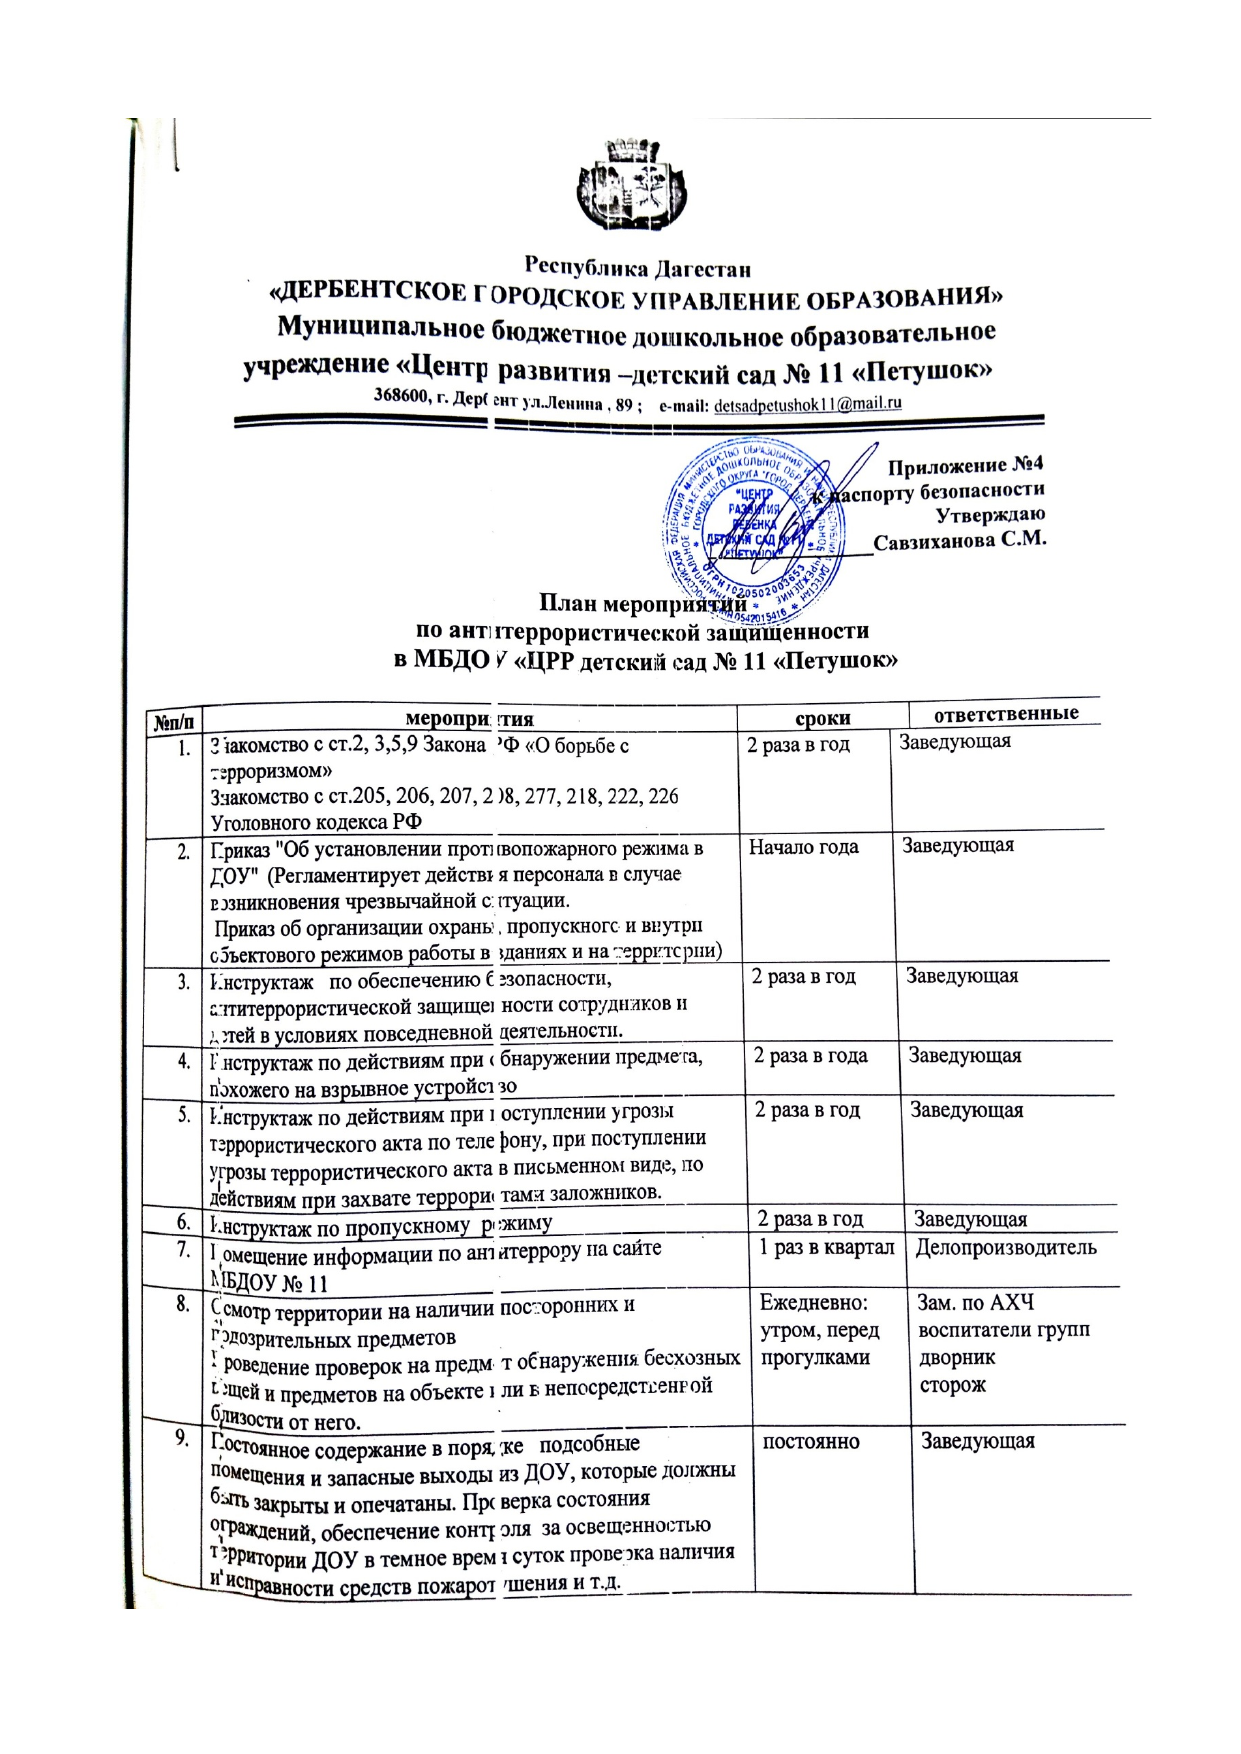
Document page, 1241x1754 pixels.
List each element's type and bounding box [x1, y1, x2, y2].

picture [118, 118, 1152, 1609]
